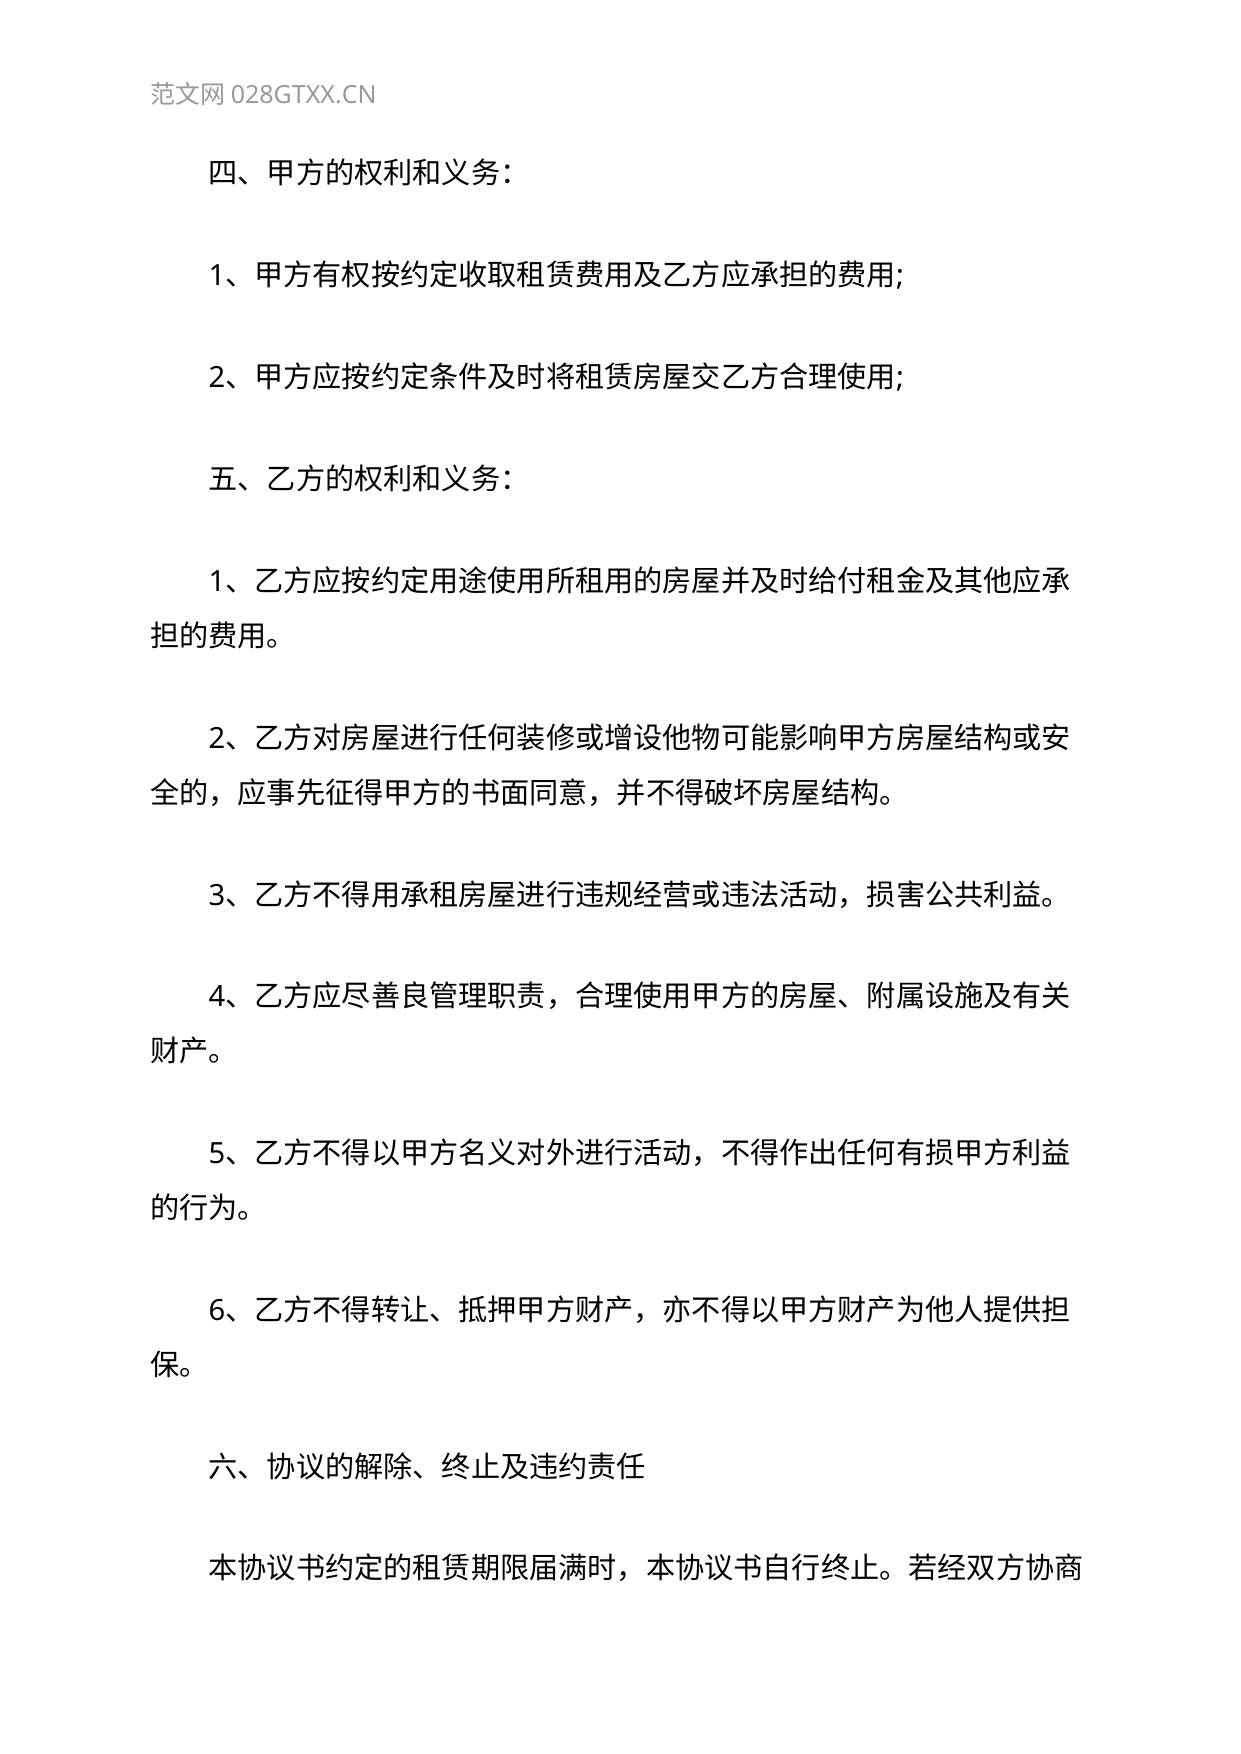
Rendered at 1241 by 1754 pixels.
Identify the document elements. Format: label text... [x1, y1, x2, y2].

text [150, 1545, 1090, 1587]
text 2、甲方应按约定条件及时将租赁房屋交乙方合理使用; [150, 354, 1090, 396]
text 1、乙方应按约定用途使用所租用的房屋并及时给付租金及其他应承担的费用。 [150, 557, 1090, 655]
text 五、乙方的权利和义务： [150, 456, 1090, 498]
text 2、乙方对房屋进行任何装修或增设他物可能影响甲方房屋结构或安全的，应事先征得甲方的书面同意，并不得破坏房屋结构。 [150, 714, 1090, 812]
text 3、乙方不得用承租房屋进行违规经营或违法活动，损害公共利益。 [150, 871, 1090, 913]
text 四、甲方的权利和义务： [150, 150, 1090, 192]
text 六、协议的解除、终止及违约责任 [150, 1443, 1090, 1486]
text 6、乙方不得转让、抵押甲方财产，亦不得以甲方财产为他人提供担保。 [150, 1287, 1090, 1384]
text 1、甲方有权按约定收取租赁费用及乙方应承担的费用; [150, 252, 1090, 294]
text 4、乙方应尽善良管理职责，合理使用甲方的房屋、附属设施及有关财产。 [150, 973, 1090, 1070]
text 5、乙方不得以甲方名义对外进行活动，不得作出任何有损甲方利益的行为。 [150, 1130, 1090, 1227]
